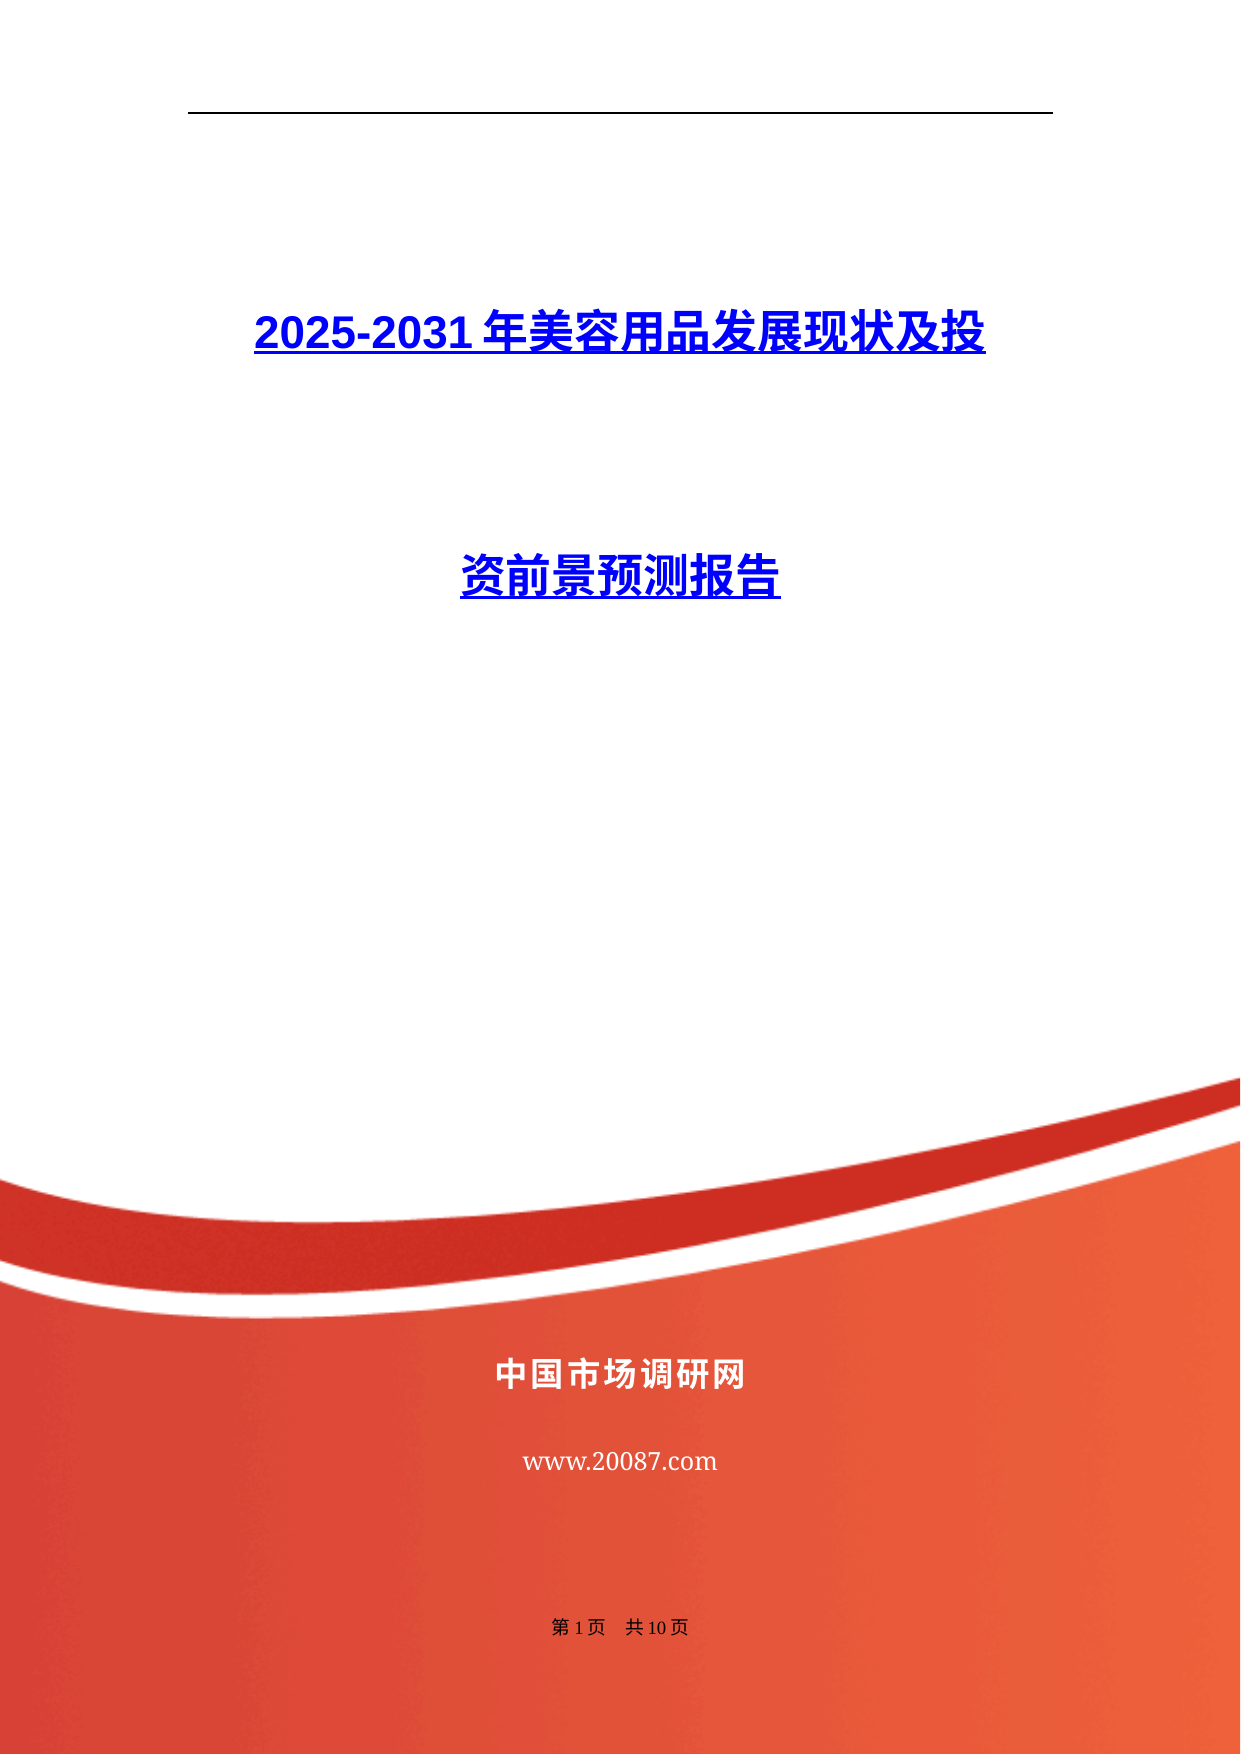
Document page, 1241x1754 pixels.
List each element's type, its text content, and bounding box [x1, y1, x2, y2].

picture [0, 1006, 1241, 1754]
text www.20087.com [187, 1428, 1053, 1493]
table_header 2025-2031年美容用品发展现状及投资前景预测报告 [188, 207, 1053, 773]
subtitle 中国市场调研网 [187, 1339, 1053, 1404]
